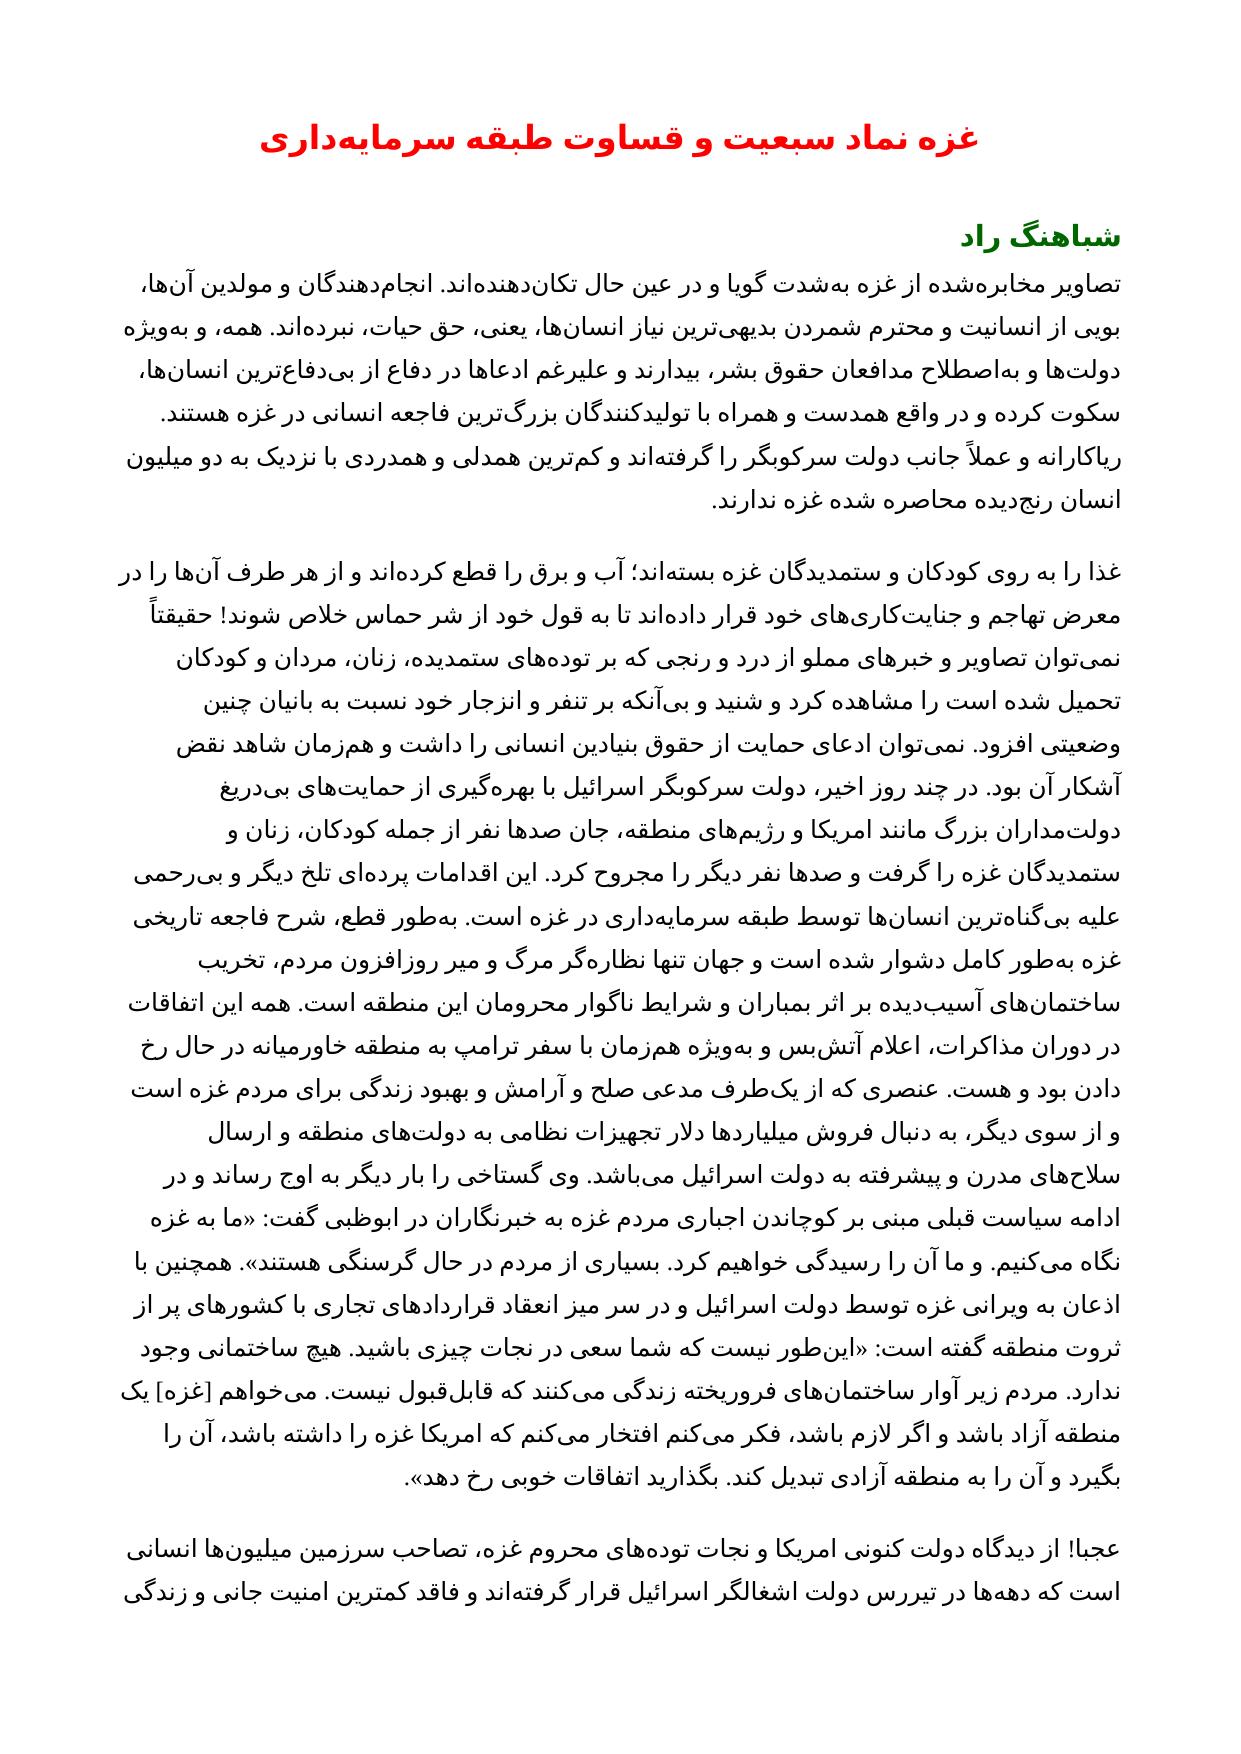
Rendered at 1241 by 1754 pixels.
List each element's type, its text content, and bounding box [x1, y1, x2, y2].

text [118, 1534, 1122, 1606]
text تصاویر مخابره‌شده از غزه به‌شدت گویا و در عین حال تکان‌دهنده‌اند. انجام‌دهندگان و مولدین آن‌ها، بویی از انسانیت و محترم شمردن بدیهی‌ترین نیاز انسان‌ها، یعنی، حق حیات، نبرده‌اند. همه، و به‌ویژه دولت‌ها و به‌اصطلاح مدافعان حقوق بشر، بیدارند و علیرغم ادعاها در دفاع از بی‌دفاع‌ترین انسان‌ها، سکوت کرده و در واقع همدست و همراه با تولیدکنندگان بزرگ‌ترین فاجعه انسانی در غزه هستند. ریاکارانه و عملاً جانب دولت سرکوبگر را گرفته‌اند و کم‌ترین همدلی و همدردی با نزدیک به دو میلیون انسان رنج‌دیده محاصره شده غزه ندارند. [118, 269, 1122, 513]
text غذا را به روی کودکان و ستمدیدگان غزه بسته‌اند؛ آب و برق را قطع کرده‌اند و از هر طرف آن‌ها را در معرض تهاجم و جنایت‌کاری‌های خود قرار داده‌اند تا به قول خود از شر حماس خلاص شوند! حقیقتاً نمی‌توان تصاویر و خبرهای مملو از درد و رنجی که بر توده‌های ستمدیده، زنان، مردان و کودکان تحمیل شده است را مشاهده کرد و شنید و بی‌آنکه بر تنفر و انزجار خود نسبت به بانیان چنین وضعیتی افزود. نمی‌توان ادعای حمایت از حقوق بنیادین انسانی را داشت و هم‌زمان شاهد نقض آشکار آن بود. در چند روز اخیر، دولت سرکوبگر اسرائیل با بهره‌گیری از حمایت‌های بی‌دریغ دولت‌مداران بزرگ مانند امریکا و رژیم‌های منطقه، جان صدها نفر از جمله کودکان، زنان و ستمدیدگان غزه را گرفت و صدها نفر دیگر را مجروح کرد. این اقدامات پرده‌ای تلخ دیگر و بی‌رحمی علیه بی‌گناه‌ترین انسان‌ها توسط طبقه سرمایه‌داری در غزه است. به‌طور قطع، شرح فاجعه تاریخی غزه به‌طور کامل دشوار شده است و جهان تنها نظاره‌گر مرگ و میر روزافزون مردم، تخریب ساختمان‌های آسیب‌دیده بر اثر بمباران و شرایط ناگوار محرومان این منطقه است. همه این اتفاقات در دوران مذاکرات، اعلام آتش‌بس و به‌ویژه هم‌زمان با سفر ترامپ به منطقه خاورمیانه در حال رخ دادن بود و هست. عنصری که از یک‌طرف مدعی صلح و آرامش و بهبود زندگی برای مردم غزه است و از سوی دیگر، به دنبال فروش میلیاردها دلار تجهیزات نظامی به دولت‌های منطقه و ارسال سلاح‌های مدرن و پیشرفته به دولت اسرائیل می‌باشد. وی گستاخی را بار دیگر به اوج رساند و در ادامه سیاست قبلی مبنی بر کوچاندن اجباری مردم غزه به خبرنگاران در ابوظبی گفت: «ما به غزه نگاه می‌کنیم. و ما آن را رسیدگی خواهیم کرد. بسیاری از مردم در حال گرسنگی هستند». همچنین با اذعان به ویرانی غزه توسط دولت اسرائیل و در سر میز انعقاد قراردادهای تجاری با کشورهای پر از ثروت منطقه گفته است: «این‌طور نیست که شما سعی در نجات چیزی باشید. هیچ ساختمانی وجود ندارد. مردم زیر آوار ساختمان‌های فروریخته زندگی می‌کنند که قابل‌قبول نیست. می‌خواهم [غزه] یک منطقه آزاد باشد و اگر لازم باشد، فکر می‌کنم افتخار می‌کنم که امریکا غزه را داشته باشد، آن را بگیرد و آن را به منطقه آزادی تبدیل کند. بگذارید اتفاقات خوبی رخ دهد». [118, 557, 1122, 1491]
text شباهنگ راد [118, 219, 1122, 252]
text غزه نماد سبعیت و قساوت طبقه سرمایه‌داری [118, 118, 1122, 156]
